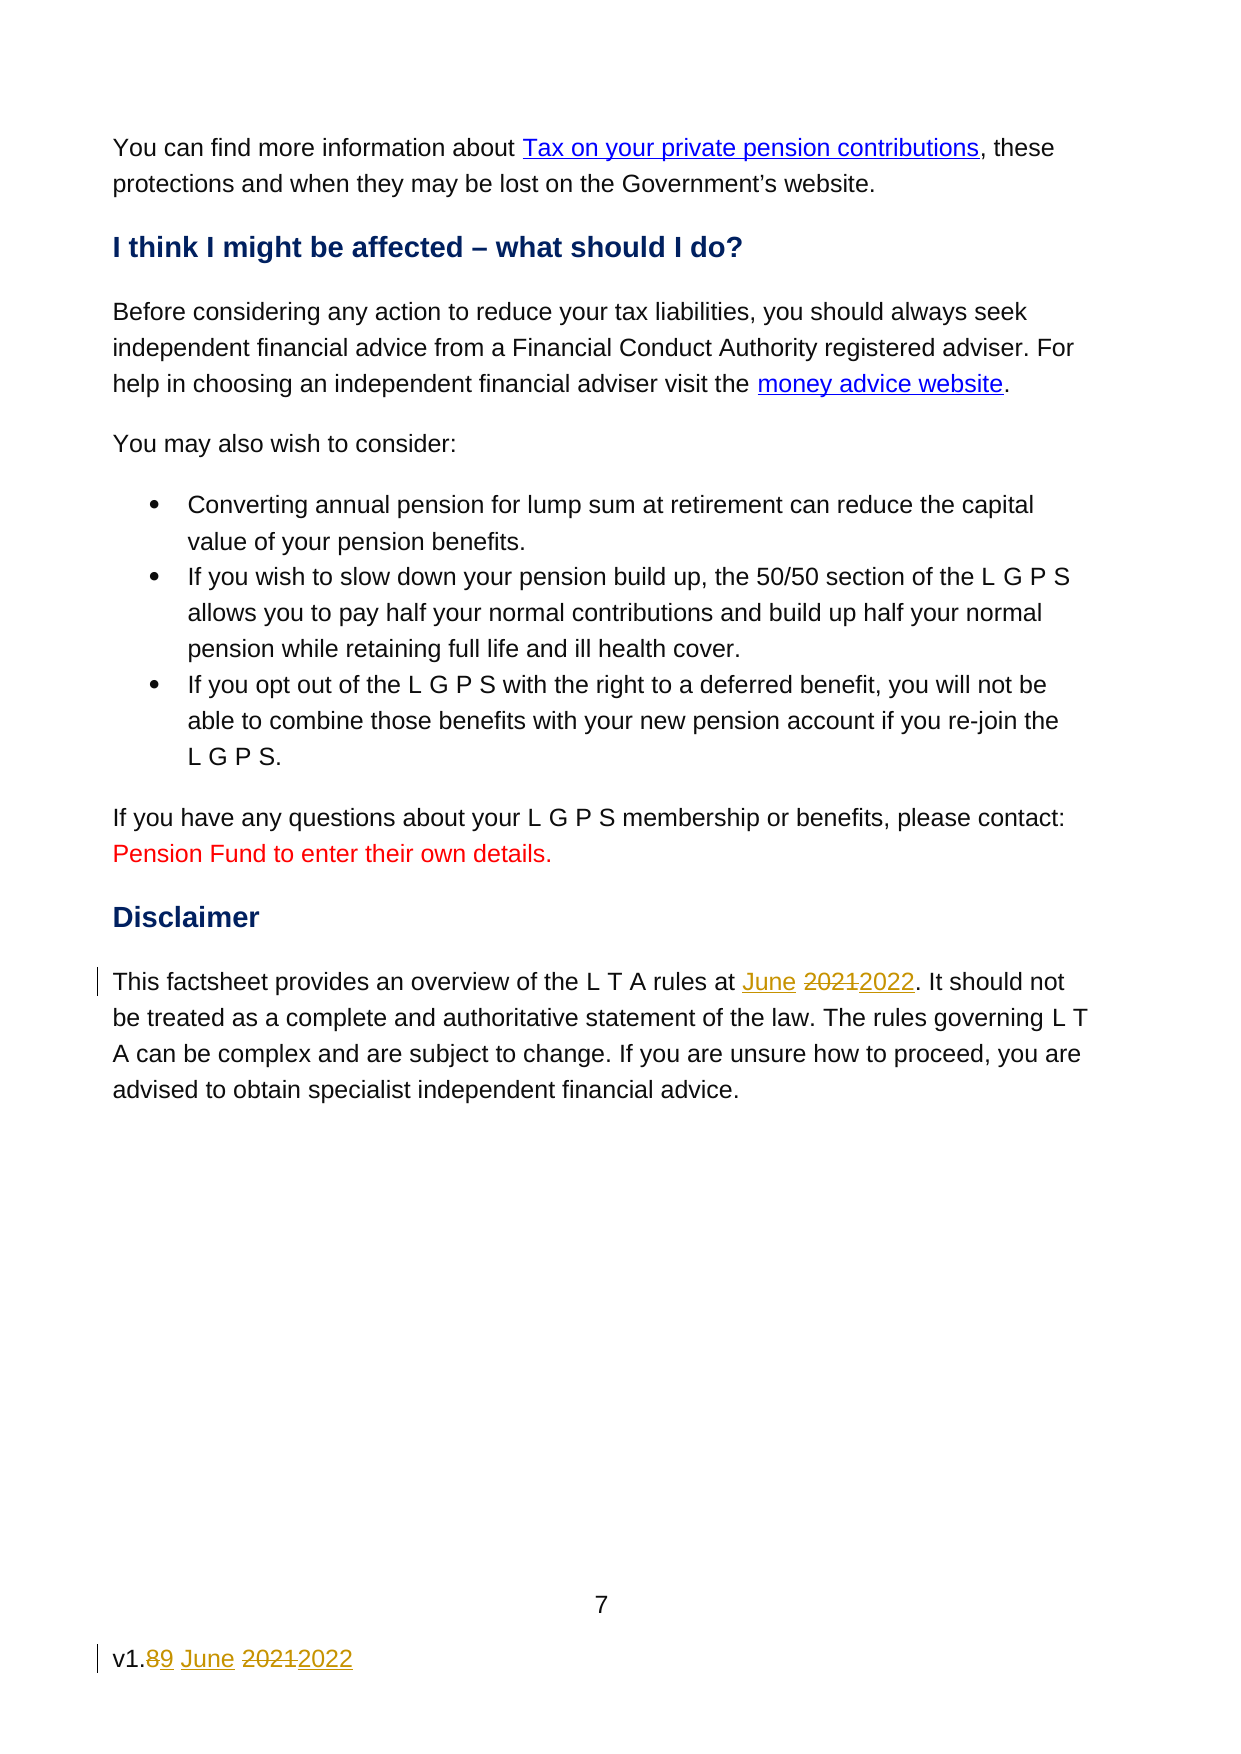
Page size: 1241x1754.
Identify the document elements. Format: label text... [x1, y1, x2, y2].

text You can find more information about Tax on your private pension contributions, these protections and when they may be lost on the Government’s website. [112, 133, 1090, 198]
text Before considering any action to reduce your tax liabilities, you should always seek independent financial advice from a Financial Conduct Authority registered adviser. For help in choosing an independent financial adviser visit the money advice website. [112, 297, 1090, 397]
subtitle I think I might be affected – what should I do? [112, 230, 1090, 263]
list Converting annual pension for lump sum at retirement can reduce the capital value of your pension benefits. [150, 490, 1090, 555]
text If you have any questions about your L G P S membership or benefits, please contact: Pension Fund to enter their own details. [112, 803, 1090, 868]
text You may also wish to consider: [112, 429, 1090, 458]
list If you opt out of the L G P S with the right to a deferred benefit, you will not be able to combine those benefits with your new pension account if you re-join the L G P S. [150, 670, 1090, 771]
text This factsheet provides an overview of the L T A rules at . It should not be treated as a complete and authoritative statement of the law. The rules governing L T A can be complex and are subject to change. If you are unsure how to proceed, you are advised to obtain specialist independent financial advice. [112, 967, 1090, 1103]
subtitle Disclaimer [112, 900, 1090, 934]
list If you wish to slow down your pension build up, the 50/50 section of the L G P S allows you to pay half your normal contributions and build up half your normal pension while retaining full life and ill health cover. [150, 562, 1090, 663]
